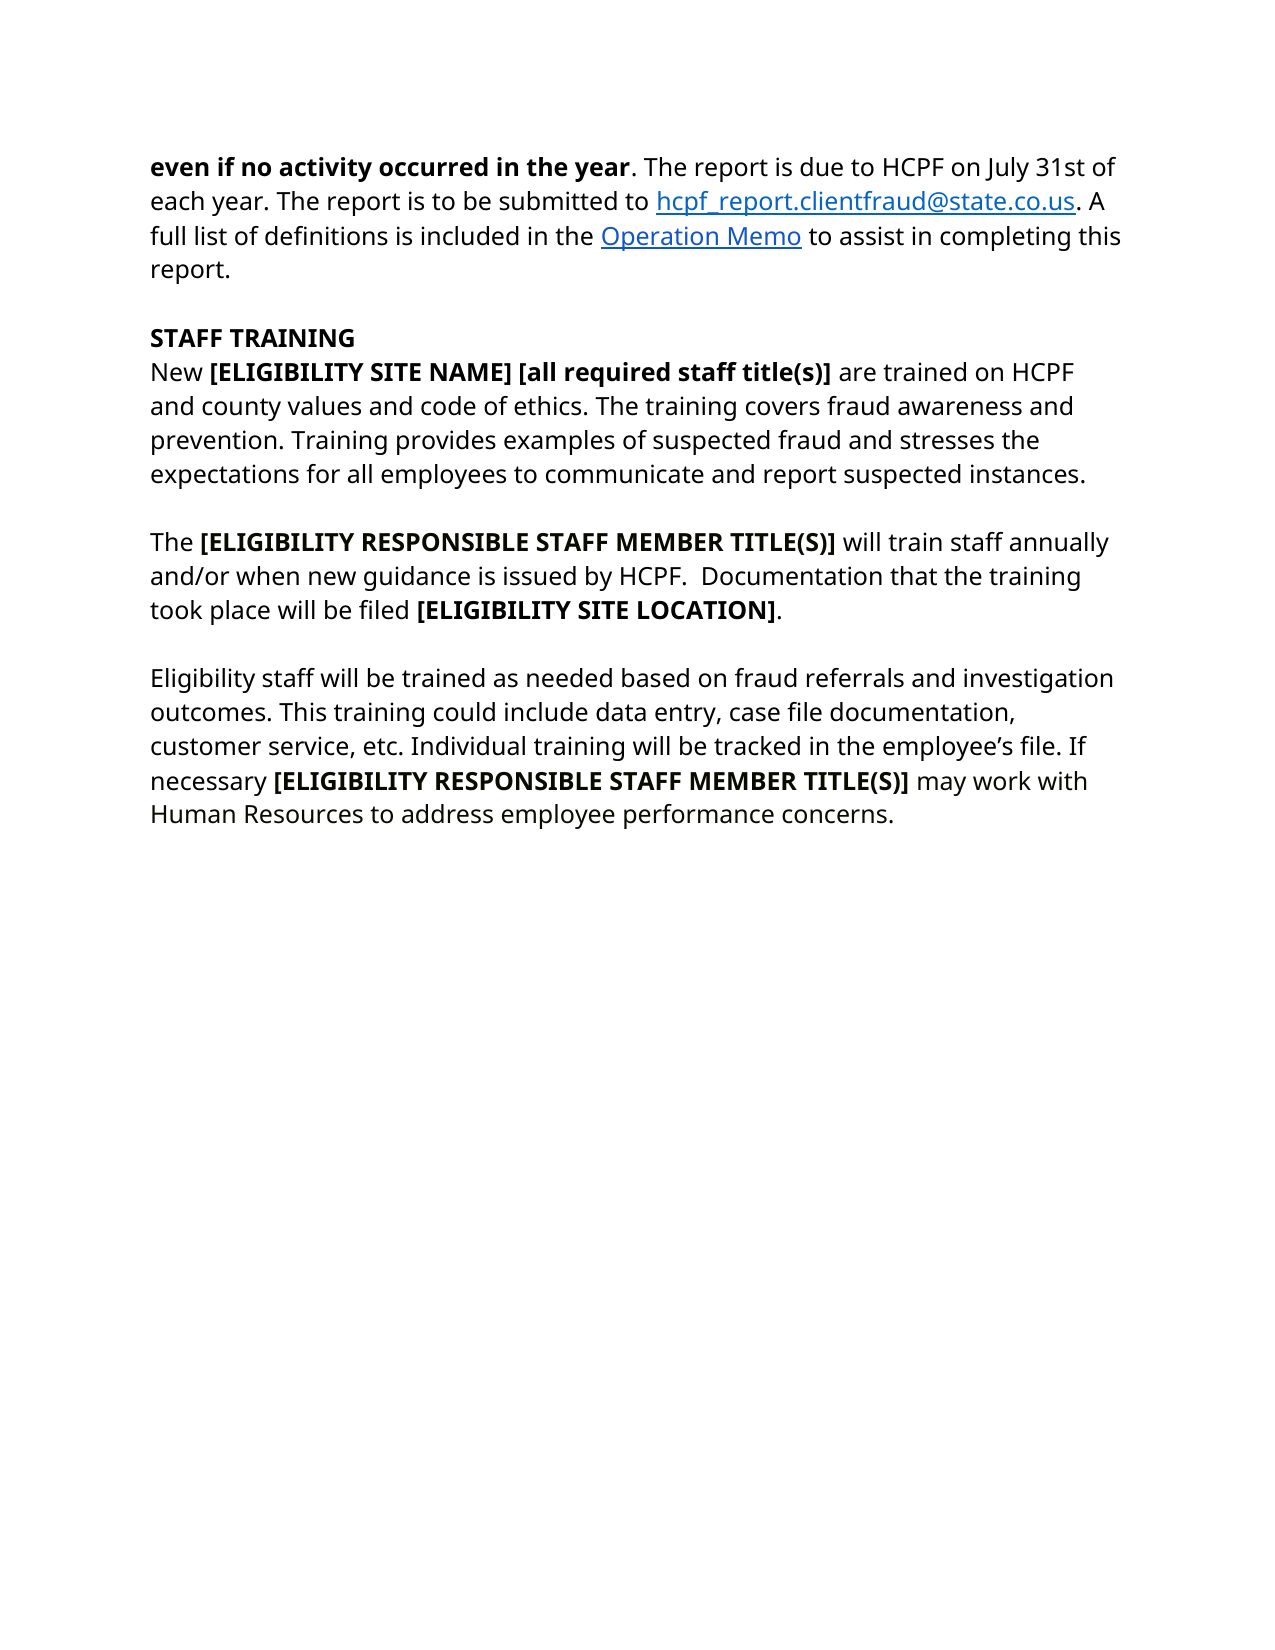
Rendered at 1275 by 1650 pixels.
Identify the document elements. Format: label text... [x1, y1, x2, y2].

text The [ELIGIBILITY RESPONSIBLE STAFF MEMBER TITLE(S)] will train staff annually and/or when new guidance is issued by HCPF. Documentation that the training took place will be filed [ELIGIBILITY SITE LOCATION]. [150, 525, 1125, 627]
text Eligibility staff will be trained as needed based on fraud referrals and investigation outcomes. This training could include data entry, case file documentation, customer service, etc. Individual training will be tracked in the employee’s file. If necessary [ELIGIBILITY RESPONSIBLE STAFF MEMBER TITLE(S)] may work with Human Resources to address employee performance concerns. [150, 661, 1125, 831]
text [150, 150, 1125, 286]
text STAFF TRAINING [150, 320, 1125, 354]
text New [ELIGIBILITY SITE NAME] [all required staff title(s)] are trained on HCPF and county values and code of ethics. The training covers fraud awareness and prevention. Training provides examples of suspected fraud and stresses the expectations for all employees to communicate and report suspected instances. [150, 354, 1125, 491]
